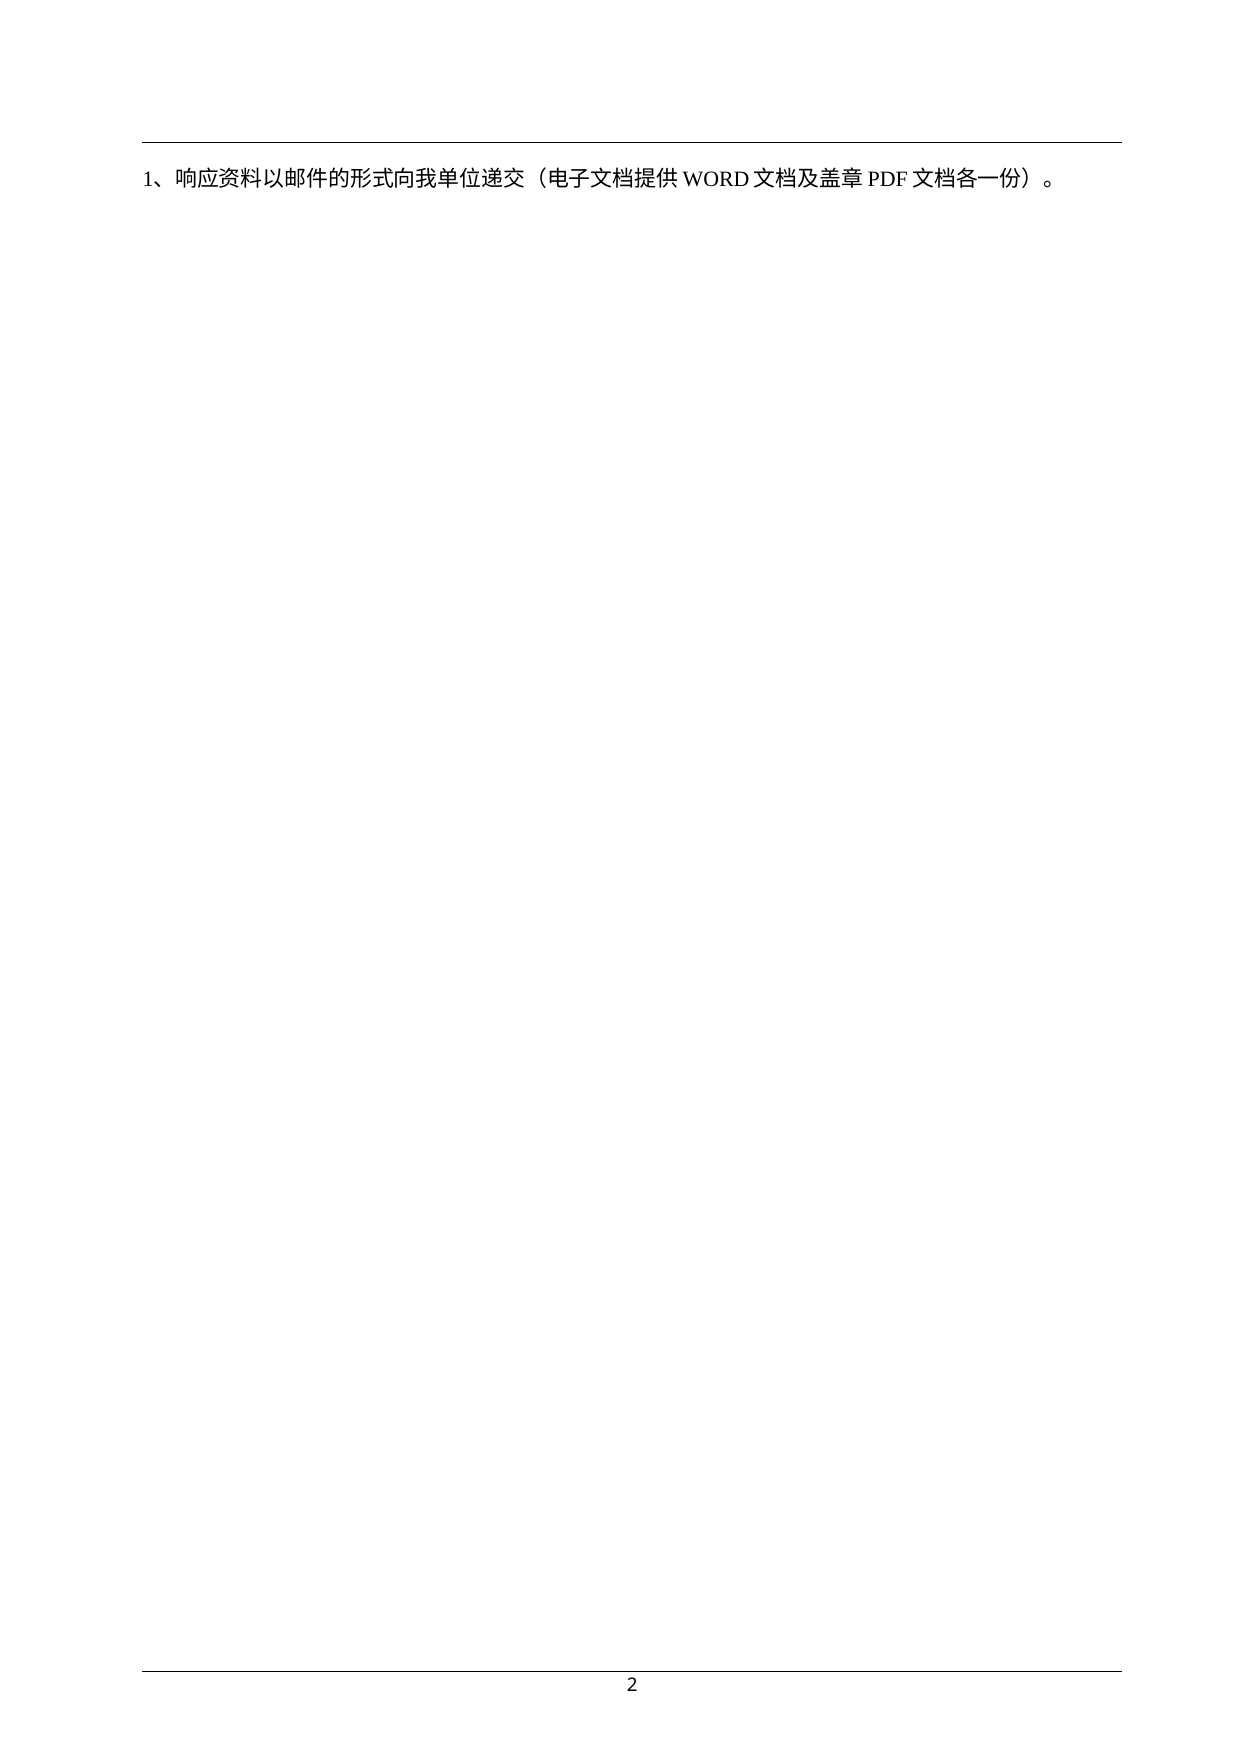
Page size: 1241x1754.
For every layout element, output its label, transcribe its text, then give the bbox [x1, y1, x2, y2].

text 1、响应资料以邮件的形式向我单位递交（电子文档提供WORD文档及盖章PDF文档各一份）。 [142, 161, 1122, 193]
